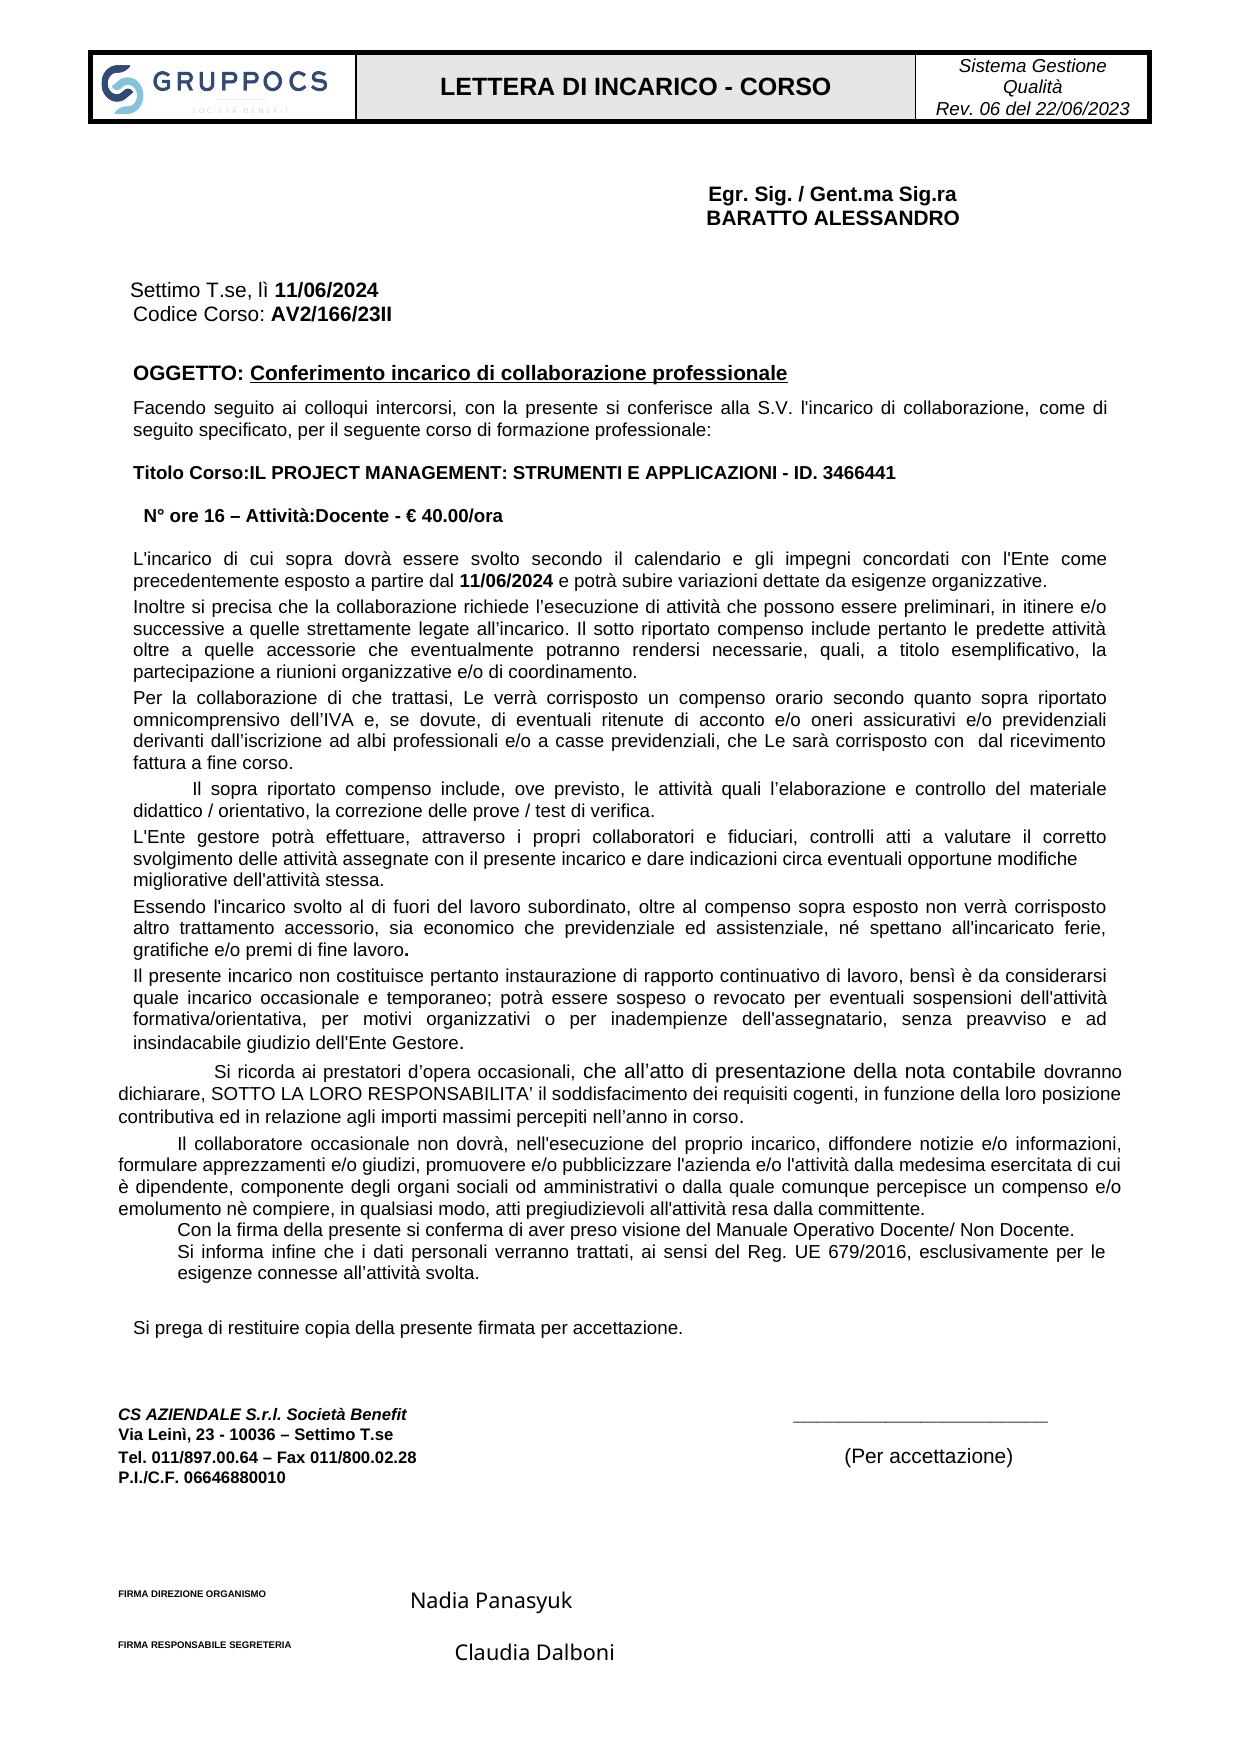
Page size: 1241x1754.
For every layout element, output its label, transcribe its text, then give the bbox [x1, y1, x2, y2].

text Si ricorda ai prestatori d’opera occasionali, che all’atto di presentazione della nota contabile dovranno dichiarare, SOTTO LA LORO RESPONSABILITA’ il soddisfacimento dei requisiti cogenti, in funzione della loro posizione contributiva ed in relazione agli importi massimi percepiti nell’anno in corso. [118, 1058, 1122, 1128]
text Con la firma della presente si conferma di aver preso visione del Manuale Operativo Docente/ Non Docente. [118, 1219, 1122, 1241]
text Via Leinì, 23 - 10036 – Settimo T.se [118, 1425, 1107, 1444]
text Il presente incarico non costituisce pertanto instaurazione di rapporto continuativo di lavoro, bensì è da considerarsi quale incarico occasionale e temporaneo; potrà essere sospeso o revocato per eventuali sospensioni dell'attività formativa/orientativa, per motivi organizzativi o per inadempienze dell'assegnatario, senza preavviso e ad insindacabile giudizio dell'Ente Gestore. [133, 965, 1107, 1054]
text L'incarico di cui sopra dovrà essere svolto secondo il calendario e gli impegni concordati con l'Ente come precedentemente esposto a partire dal 11/06/2024 e potrà subire variazioni dettate da esigenze organizzative. [133, 548, 1107, 591]
text Il collaboratore occasionale non dovrà, nell'esecuzione del proprio incarico, diffondere notizie e/o informazioni, formulare apprezzamenti e/o giudizi, promuovere e/o pubblicizzare l'azienda e/o l'attività dalla medesima esercitata di cui è dipendente, componente degli organi sociali od amministrativi o dalla quale comunque percepisce un compenso e/o emolumento nè compiere, in qualsiasi modo, atti pregiudizievoli all'attività resa dalla committente. [118, 1133, 1122, 1219]
text N° ore 16 – Attività:Docente - € 40.00/ora [133, 505, 1107, 527]
text Inoltre si precisa che la collaborazione richiede l’esecuzione di attività che possono essere preliminari, in itinere e/o successive a quelle strettamente legate all’incarico. Il sotto riportato compenso include pertanto le predette attività oltre a quelle accessorie che eventualmente potranno rendersi necessarie, quali, a titolo esemplificativo, la partecipazione a riunioni organizzative e/o di coordinamento. [133, 596, 1107, 682]
table_header Nadia Panasyuk [399, 1564, 856, 1615]
picture [101, 65, 331, 115]
text OGGETTO: Conferimento incarico di collaborazione professionale [133, 361, 1107, 385]
text L'Ente gestore potrà effettuare, attraverso i propri collaboratori e fiduciari, controlli atti a valutare il corretto svolgimento delle attività assegnate con il presente incarico e dare indicazioni circa eventuali opportune modifiche [133, 826, 1107, 869]
table_cell Claudia Dalboni [443, 1615, 1126, 1666]
text Facendo seguito ai colloqui intercorsi, con la presente si conferisce alla S.V. l'incarico di collaborazione, come di seguito specificato, per il seguente corso di formazione professionale: [133, 397, 1107, 440]
text Essendo l'incarico svolto al di fuori del lavoro subordinato, oltre al compenso sopra esposto non verrà corrisposto altro trattamento accessorio, sia economico che previdenziale ed assistenziale, né spettano all'incaricato ferie, gratifiche e/o premi di fine lavoro. [133, 896, 1107, 960]
table_cell FIRMA RESPONSABILE SEGRETERIA [107, 1615, 443, 1666]
text Titolo Corso:IL PROJECT MANAGEMENT: STRUMENTI E APPLICAZIONI - ID. 3466441 [133, 462, 1107, 483]
text Settimo T.se, lì 11/06/2024 [118, 277, 1122, 301]
text Codice Corso: AV2/166/23II [133, 301, 1122, 325]
text P.I./C.F. 06646880010 [118, 1468, 1107, 1487]
text Il sopra riportato compenso include, ove previsto, le attività quali l’elaborazione e controllo del materiale didattico / orientativo, la correzione delle prove / test di verifica. [133, 778, 1107, 821]
text BARATTO ALESSANDRO [118, 205, 1122, 229]
text Per la collaborazione di che trattasi, Le verrà corrisposto un compenso orario secondo quanto sopra riportato omnicomprensivo dell’IVA e, se dovute, di eventuali ritenute di acconto e/o oneri assicurativi e/o previdenziali derivanti dall’iscrizione ad albi professionali e/o a casse previdenziali, che Le sarà corrisposto con dal ricevimento fattura a fine corso. [133, 687, 1107, 773]
text Si informa infine che i dati personali verranno trattati, ai sensi del Reg. UE 679/2016, esclusivamente per le esigenze connesse all’attività svolta. [177, 1241, 1107, 1284]
table_header FIRMA DIREZIONE ORGANISMO [107, 1564, 399, 1615]
text CS AZIENDALE S.r.l. Società Benefit ______________________ [118, 1401, 1107, 1425]
text migliorative dell'attività stessa. [133, 869, 1107, 891]
text Si prega di restituire copia della presente firmata per accettazione. [133, 1317, 1107, 1339]
text Tel. 011/897.00.64 – Fax 011/800.02.28 (Per accettazione) [118, 1444, 1107, 1468]
text Egr. Sig. / Gent.ma Sig.ra [634, 181, 1122, 205]
